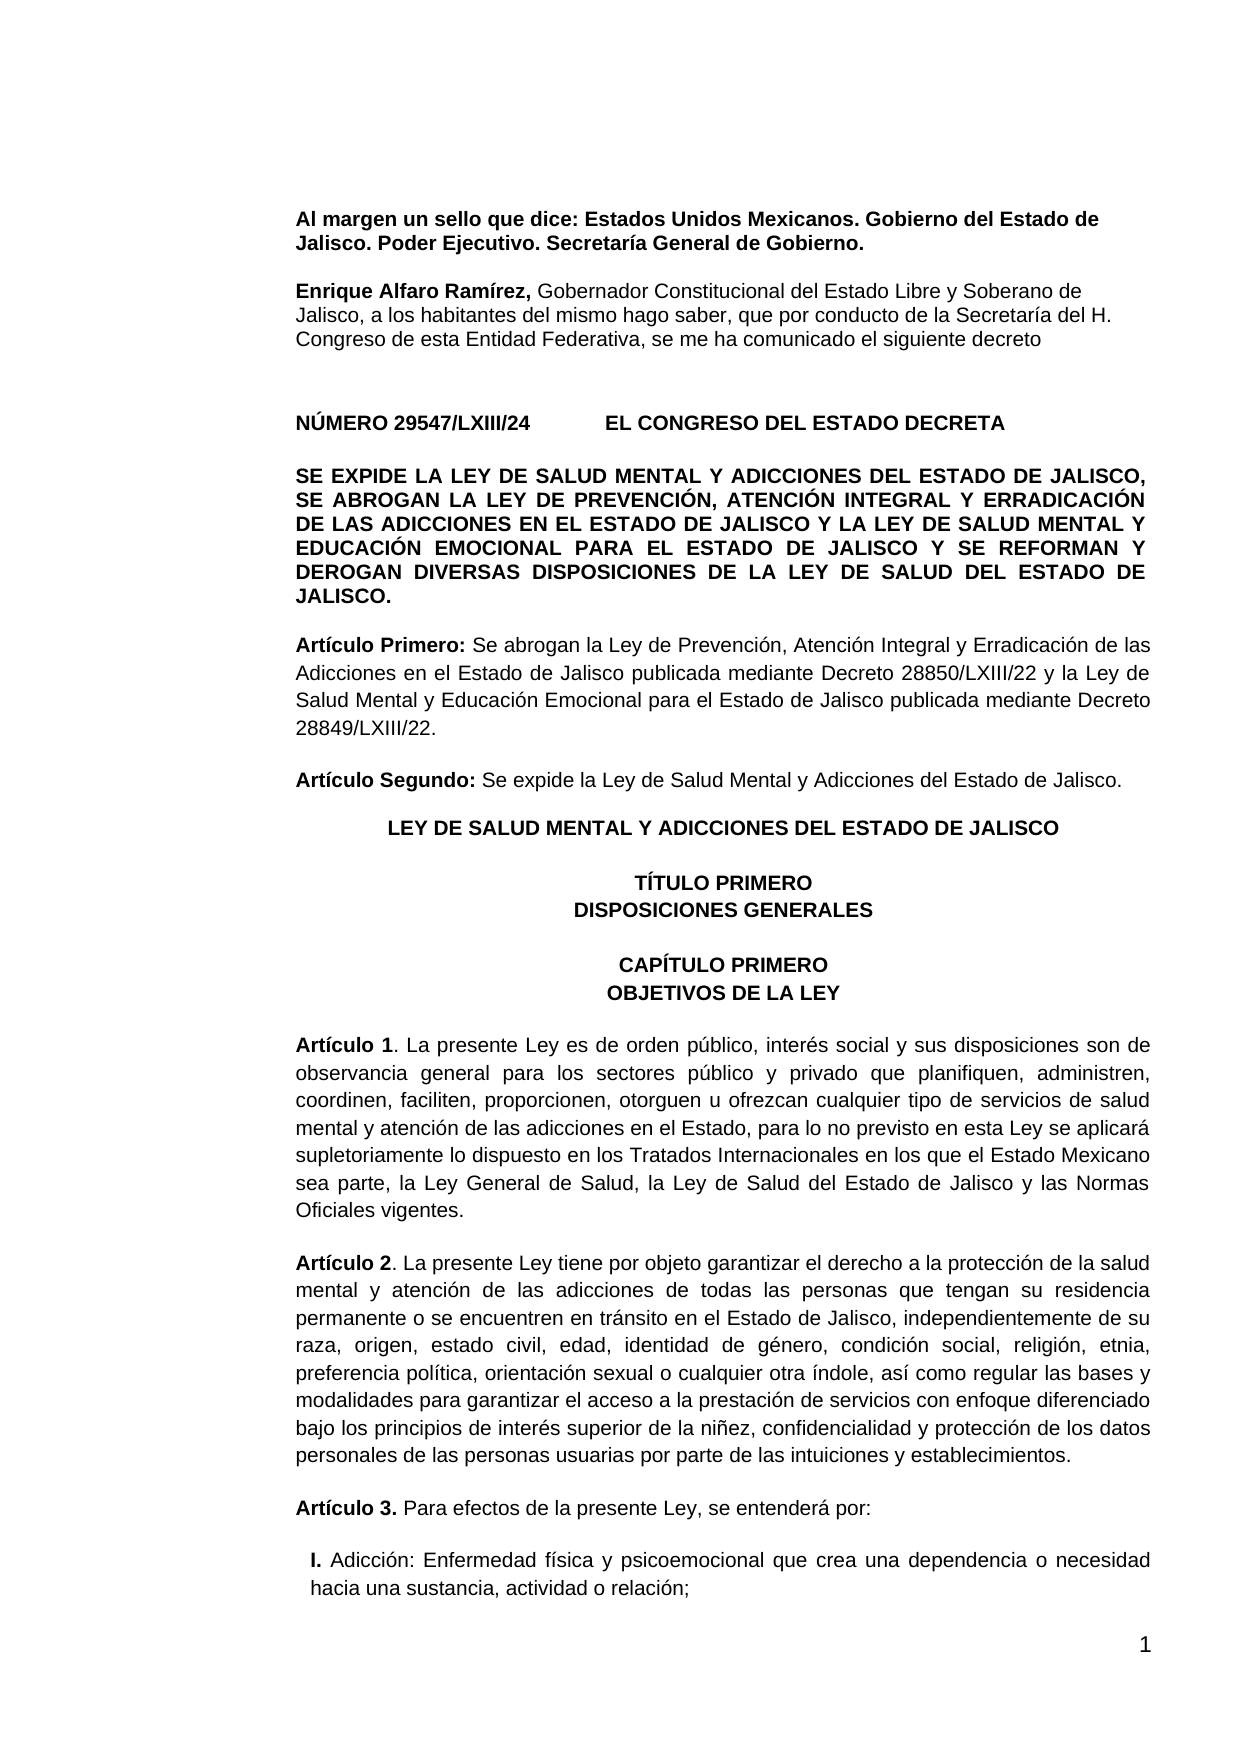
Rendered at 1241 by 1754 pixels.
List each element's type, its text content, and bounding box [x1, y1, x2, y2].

text DISPOSICIONES GENERALES [295, 898, 1152, 922]
text I. Adicción: Enfermedad física y psicoemocional que crea una dependencia o necesidad hacia una sustancia, actividad o relación; [310, 1548, 1152, 1600]
text Artículo Primero: Se abrogan la Ley de Prevención, Atención Integral y Erradicación de las Adicciones en el Estado de Jalisco publicada mediante Decreto 28850/LXIII/22 y la Ley de Salud Mental y Educación Emocional para el Estado de Jalisco publicada mediante Decreto 28849/LXIII/22. [295, 633, 1152, 739]
text LEY DE SALUD MENTAL Y ADICCIONES DEL ESTADO DE JALISCO [295, 816, 1152, 840]
text SE EXPIDE LA LEY DE SALUD MENTAL Y ADICCIONES DEL ESTADO DE JALISCO, SE ABROGAN LA LEY DE PREVENCIÓN, ATENCIÓN INTEGRAL Y ERRADICACIÓN DE LAS ADICCIONES EN EL ESTADO DE JALISCO Y LA LEY DE SALUD MENTAL Y EDUCACIÓN EMOCIONAL PARA EL ESTADO DE JALISCO Y SE REFORMAN Y DEROGAN DIVERSAS DISPOSICIONES DE LA LEY DE SALUD DEL ESTADO DE JALISCO. [295, 464, 1146, 608]
text Artículo Segundo: Se expide la Ley de Salud Mental y Adicciones del Estado de Jalisco. [295, 768, 1137, 792]
text NÚMERO 29547/LXIII/24 EL CONGRESO DEL ESTADO DECRETA [295, 410, 1152, 434]
text Enrique Alfaro Ramírez, Gobernador Constitucional del Estado Libre y Soberano de Jalisco, a los habitantes del mismo hago saber, que por conducto de la Secretaría del H. Congreso de esta Entidad Federativa, se me ha comunicado el siguiente decreto [295, 279, 1152, 351]
text TÍTULO PRIMERO [295, 871, 1152, 895]
text Artículo 2. La presente Ley tiene por objeto garantizar el derecho a la protección de la salud mental y atención de las adicciones de todas las personas que tengan su residencia permanente o se encuentren en tránsito en el Estado de Jalisco, independientemente de su raza, origen, estado civil, edad, identidad de género, condición social, religión, etnia, preferencia política, orientación sexual o cualquier otra índole, así como regular las bases y modalidades para garantizar el acceso a la prestación de servicios con enfoque diferenciado bajo los principios de interés superior de la niñez, confidencialidad y protección de los datos personales de las personas usuarias por parte de las intuiciones y establecimientos. [295, 1251, 1152, 1467]
text OBJETIVOS DE LA LEY [295, 981, 1152, 1005]
text CAPÍTULO PRIMERO [295, 953, 1152, 977]
text Al margen un sello que dice: Estados Unidos Mexicanos. Gobierno del Estado de Jalisco. Poder Ejecutivo. Secretaría General de Gobierno. [295, 207, 1152, 255]
text Artículo 1. La presente Ley es de orden público, interés social y sus disposiciones son de observancia general para los sectores público y privado que planifiquen, administren, coordinen, faciliten, proporcionen, otorguen u ofrezcan cualquier tipo de servicios de salud mental y atención de las adicciones en el Estado, para lo no previsto en esta Ley se aplicará supletoriamente lo dispuesto en los Tratados Internacionales en los que el Estado Mexicano sea parte, la Ley General de Salud, la Ley de Salud del Estado de Jalisco y las Normas Oficiales vigentes. [295, 1033, 1152, 1222]
text Artículo 3. Para efectos de la presente Ley, se entenderá por: [295, 1496, 1152, 1520]
